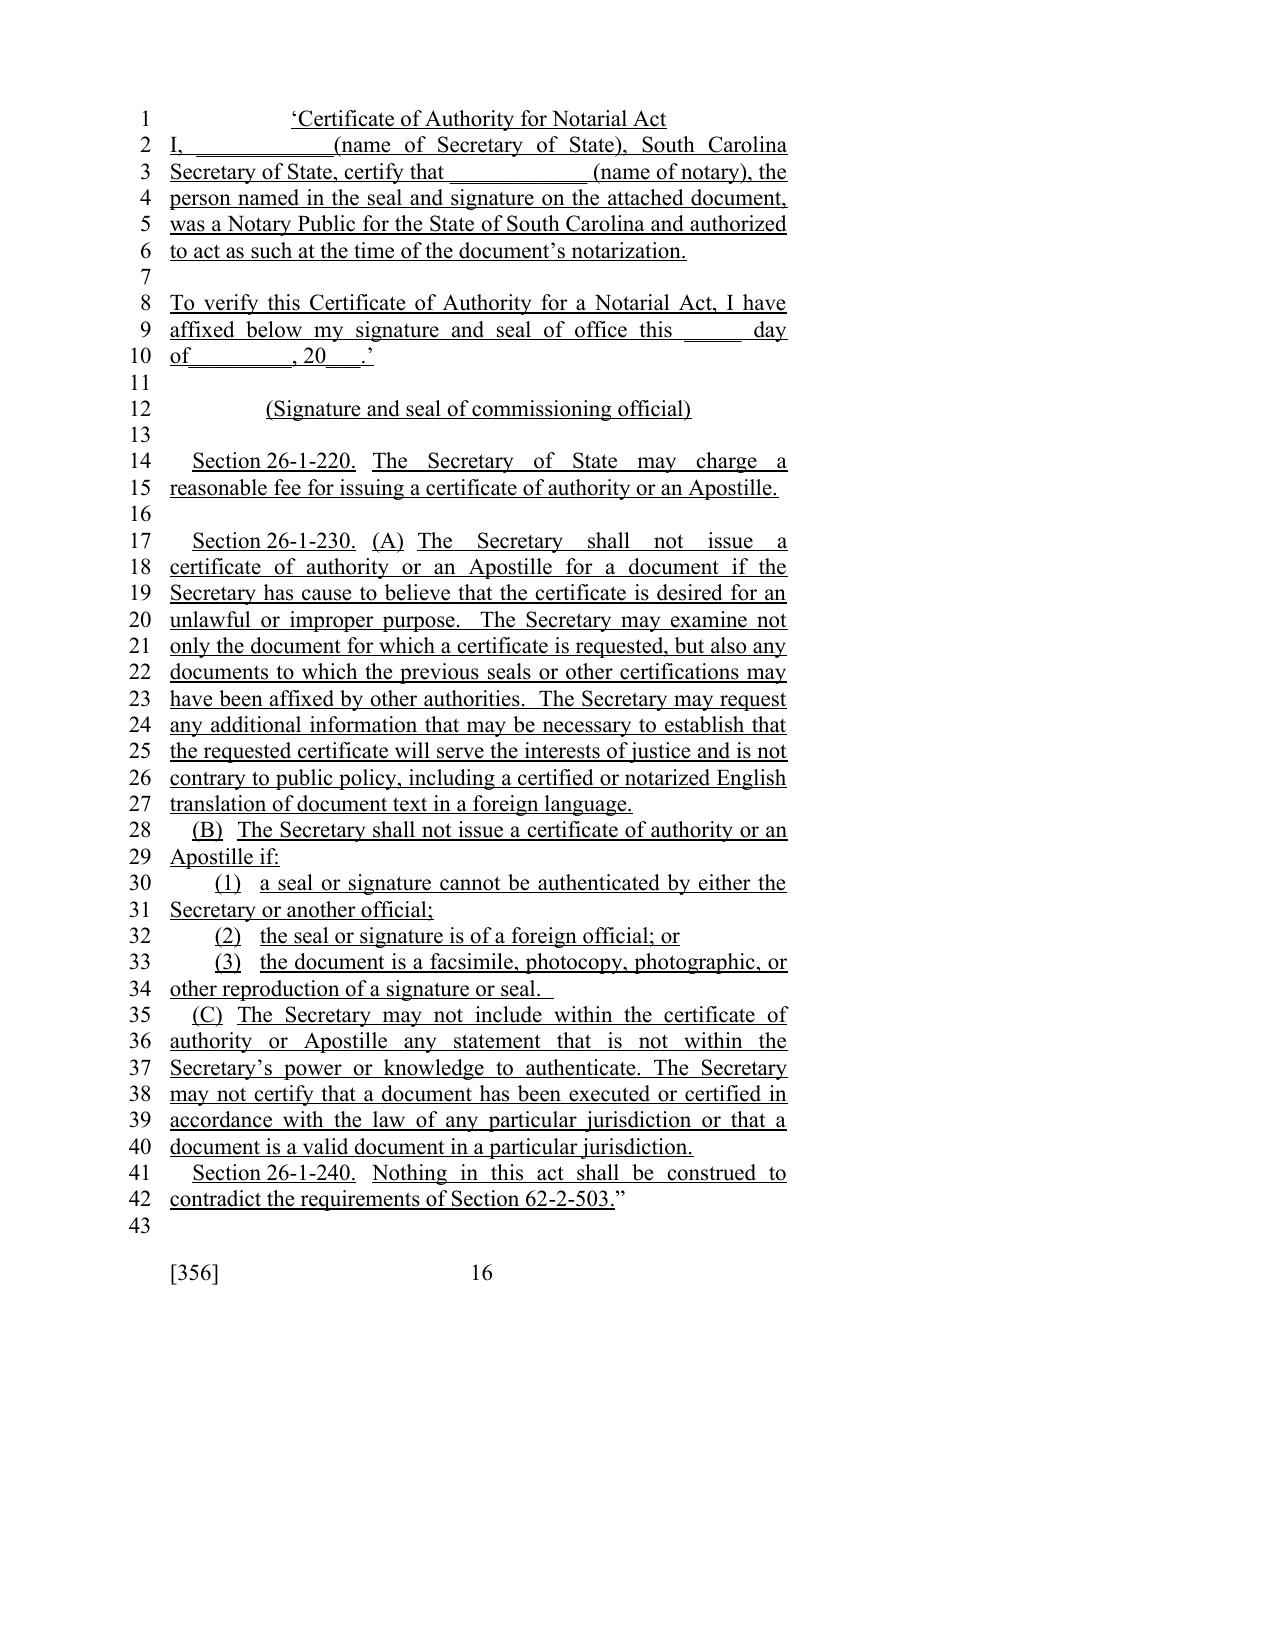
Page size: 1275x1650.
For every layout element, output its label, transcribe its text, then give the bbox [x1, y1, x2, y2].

text (1) a seal or signature cannot be authenticated by either the Secretary or another official; [169, 869, 787, 922]
text (3) the document is a facsimile, photocopy, photographic, or other reproduction of a signature or seal. [169, 948, 787, 1001]
text ‘Certificate of Authority for Notarial Act [169, 105, 787, 131]
text (2) the seal or signature is of a foreign official; or [169, 922, 787, 948]
text To verify this Certificate of Authority for a Notarial Act, I have affixed below my signature and seal of office this _____ day of_________, 20___.’ [169, 289, 787, 312]
text Section 26-1-240. Nothing in this act shall be construed to contradict the requirements of Section 62-2-503.” [169, 1159, 787, 1212]
text To verify this Certificate of Authority for a Notarial Act, I have affixed below my signature and seal of office this _____ day of_________, 20___.’ [169, 340, 787, 368]
text To verify this Certificate of Authority for a Notarial Act, I have affixed below my signature and seal of office this _____ day of_________, 20___.’ [169, 313, 787, 339]
text Section 26-1-220. The Secretary of State may charge a reasonable fee for issuing a certificate of authority or an Apostille. [169, 448, 787, 500]
text (B) The Secretary shall not issue a certificate of authority or an Apostille if: [169, 817, 787, 869]
text (Signature and seal of commissioning official) [169, 395, 787, 421]
text (C) The Secretary may not include within the certificate of authority or Apostille any statement that is not within the Secretary’s power or knowledge to authenticate. The Secretary may not certify that a document has been executed or certified in accordance with the law of any particular jurisdiction or that a document is a valid document in a particular jurisdiction. [169, 1001, 787, 1050]
